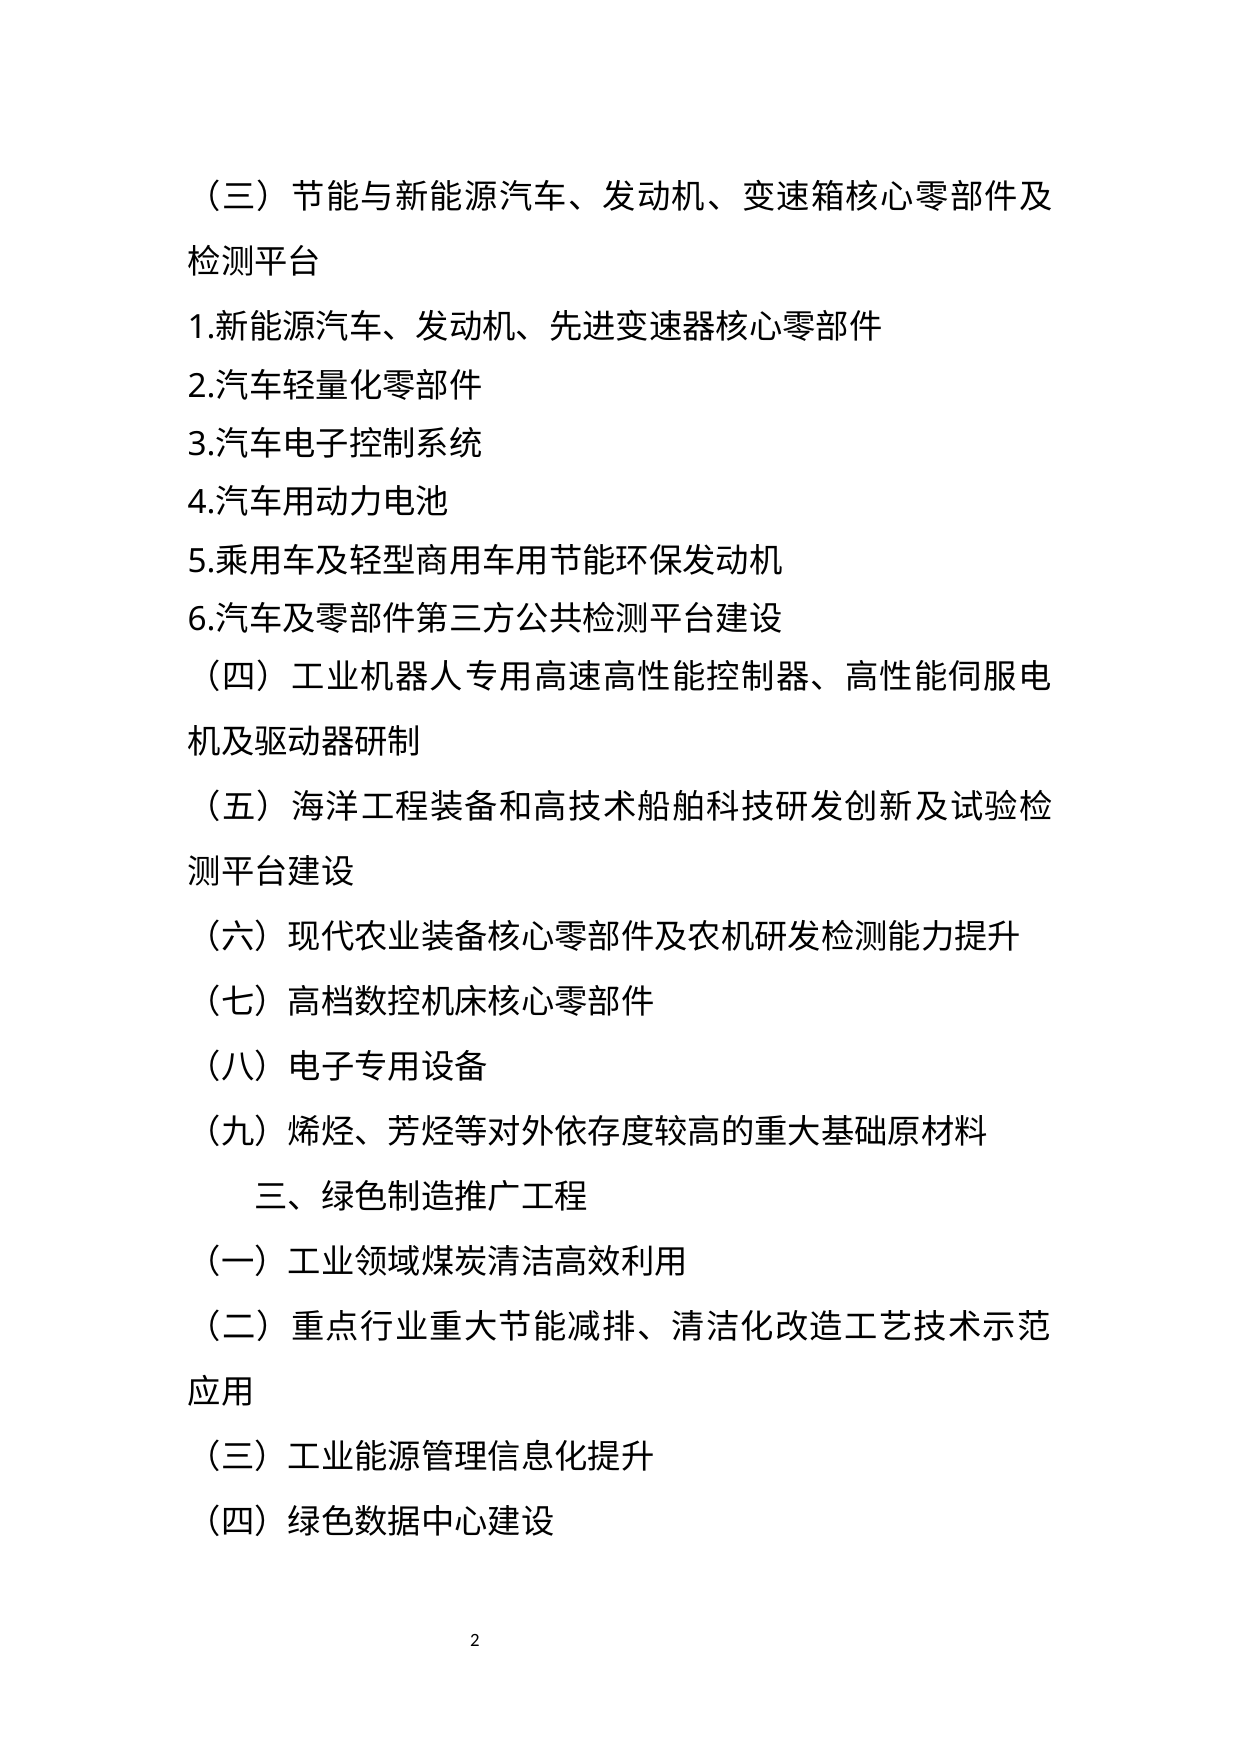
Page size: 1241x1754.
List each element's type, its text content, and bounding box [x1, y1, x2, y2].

subtitle 绿色制造推广工程 [187, 1162, 1053, 1227]
list （五）海洋工程装备和高技术船舶科技研发创新及试验检测平台建设 [187, 772, 1053, 902]
list （四）绿色数据中心建设 [187, 1487, 1053, 1552]
list （六）现代农业装备核心零部件及农机研发检测能力提升 [187, 902, 1053, 967]
text 3.汽车电子控制系统 [187, 409, 1053, 467]
list （三）工业能源管理信息化提升 [187, 1422, 1053, 1487]
text 6.汽车及零部件第三方公共检测平台建设 [187, 584, 1053, 642]
list （七）高档数控机床核心零部件 [187, 967, 1053, 1032]
text 4.汽车用动力电池 [187, 467, 1053, 525]
list （三）节能与新能源汽车、发动机、变速箱核心零部件及检测平台 [187, 162, 1053, 292]
text 5.乘用车及轻型商用车用节能环保发动机 [187, 525, 1053, 584]
list （一）工业领域煤炭清洁高效利用 [187, 1227, 1053, 1292]
text 2.汽车轻量化零部件 [187, 350, 1053, 409]
list （二）重点行业重大节能减排、清洁化改造工艺技术示范应用 [187, 1292, 1053, 1422]
text 1.新能源汽车、发动机、先进变速器核心零部件 [187, 292, 1053, 350]
list （四）工业机器人专用高速高性能控制器、高性能伺服电机及驱动器研制 [187, 642, 1053, 772]
list （九）烯烃、芳烃等对外依存度较高的重大基础原材料 [187, 1097, 1053, 1162]
list （八）电子专用设备 [187, 1032, 1053, 1097]
